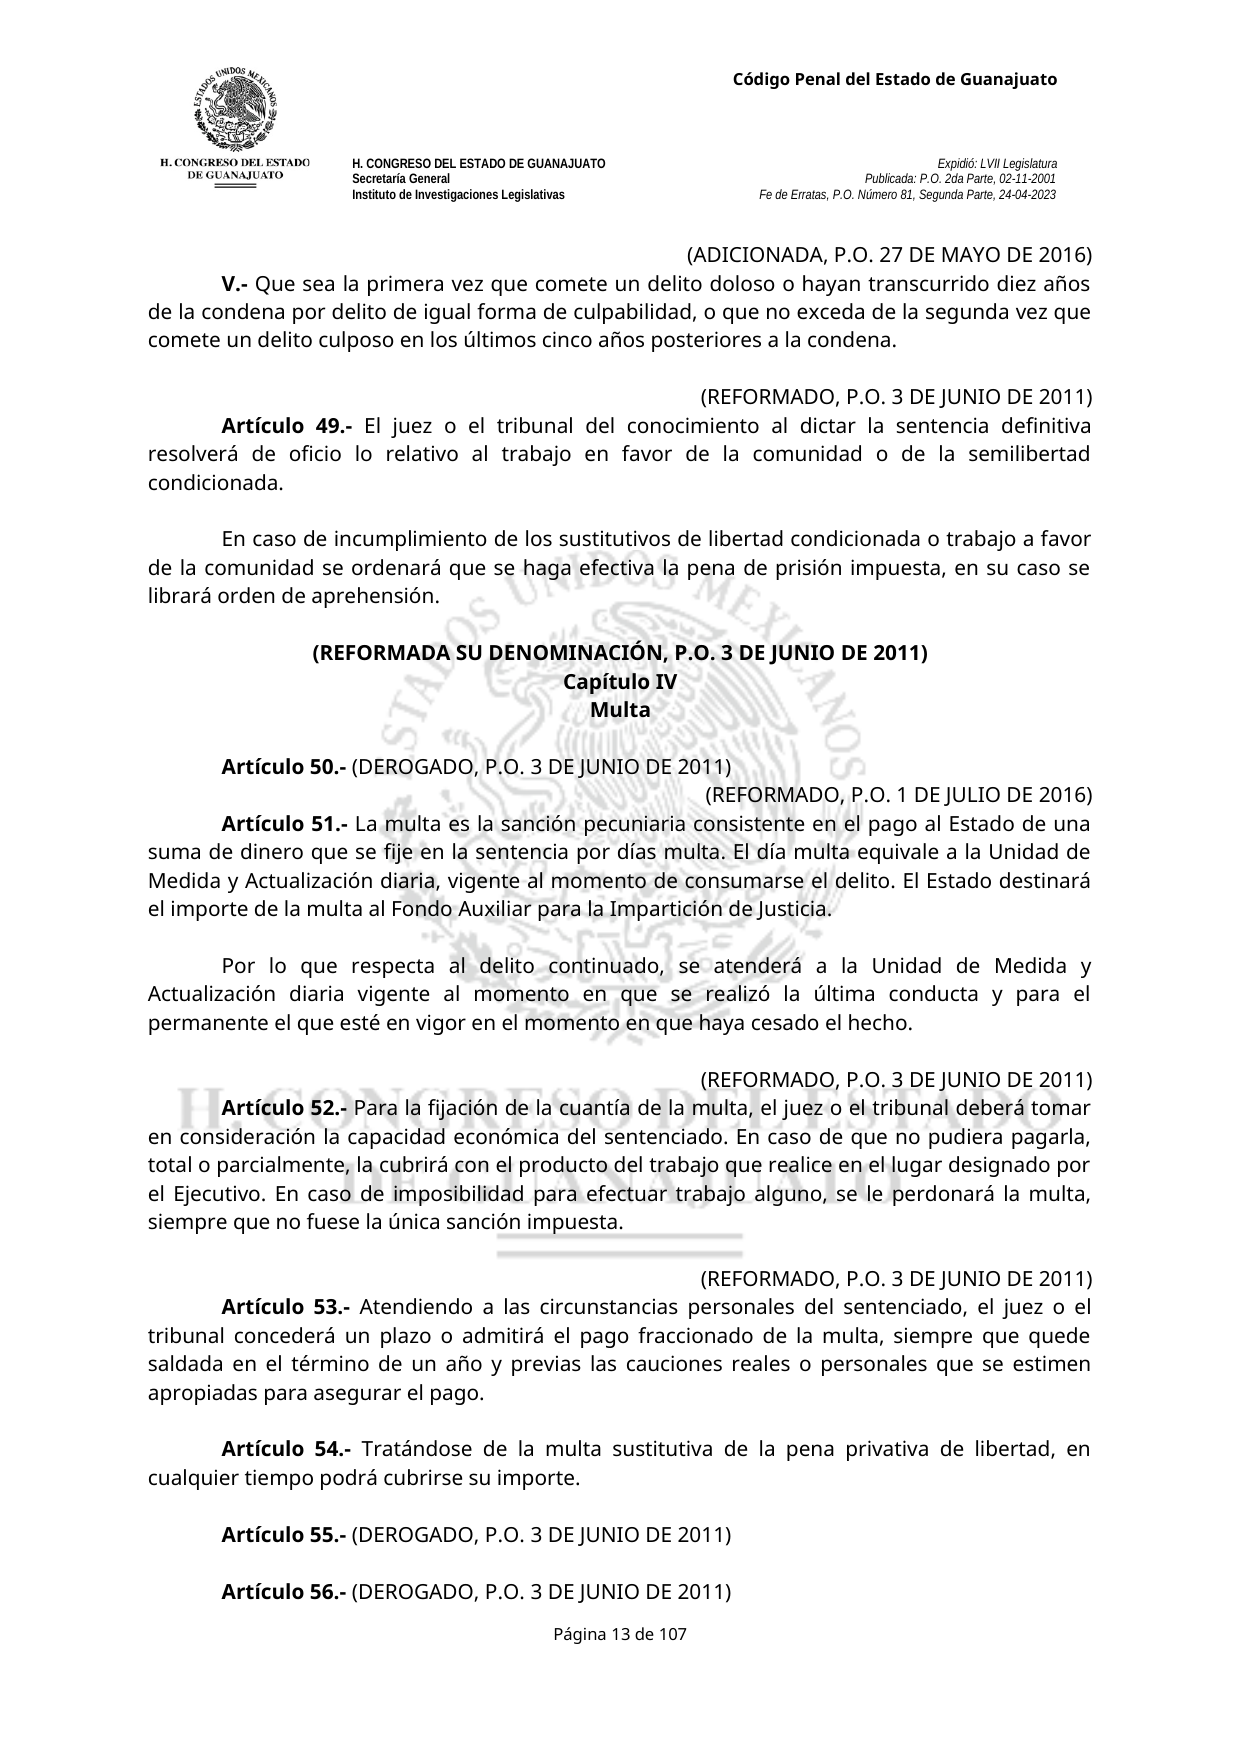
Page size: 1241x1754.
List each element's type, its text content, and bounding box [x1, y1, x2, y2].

text Artículo 49.- El juez o el tribunal del conocimiento al dictar la sentencia definitiva resolverá de oficio lo relativo al trabajo en favor de la comunidad o de la semilibertad condicionada. [148, 411, 1092, 496]
text Multa [148, 695, 1092, 724]
picture [160, 67, 310, 194]
text (REFORMADO, P.O. 3 DE JUNIO DE 2011) [148, 382, 1092, 411]
text Artículo 55.- (DEROGADO, P.O. 3 DE JUNIO DE 2011) [148, 1520, 1092, 1548]
text (REFORMADA SU DENOMINACIÓN, P.O. 3 DE JUNIO DE 2011) [148, 638, 1092, 667]
text Artículo 50.- (DEROGADO, P.O. 3 DE JUNIO DE 2011) [148, 752, 1092, 781]
text (REFORMADO, P.O. 1 DE JULIO DE 2016) [148, 781, 1092, 809]
text Artículo 53.- Atendiendo a las circunstancias personales del sentenciado, el juez o el tribunal concederá un plazo o admitirá el pago fraccionado de la multa, siempre que quede saldada en el término de un año y previas las cauciones reales o personales que se estimen apropiadas para asegurar el pago. [148, 1292, 1092, 1406]
text Artículo 54.- Tratándose de la multa sustitutiva de la pena privativa de libertad, en cualquier tiempo podrá cubrirse su importe. [148, 1434, 1092, 1491]
text En caso de incumplimiento de los sustitutivos de libertad condicionada o trabajo a favor de la comunidad se ordenará que se haga efectiva la pena de prisión impuesta, en su caso se librará orden de aprehensión. [148, 524, 1092, 610]
text Artículo 56.- (DEROGADO, P.O. 3 DE JUNIO DE 2011) [148, 1577, 1092, 1605]
text Artículo 52.- Para la fijación de la cuantía de la multa, el juez o el tribunal deberá tomar en consideración la capacidad económica del sentenciado. En caso de que no pudiera pagarla, total o parcialmente, la cubrirá con el producto del trabajo que realice en el lugar designado por el Ejecutivo. En caso de imposibilidad para efectuar trabajo alguno, se le perdonará la multa, siempre que no fuese la única sanción impuesta. [148, 1093, 1092, 1236]
text (ADICIONADA, P.O. 27 DE MAYO DE 2016) [148, 240, 1092, 269]
text Capítulo IV [148, 667, 1092, 695]
text Artículo 51.- La multa es la sanción pecuniaria consistente en el pago al Estado de una suma de dinero que se fije en la sentencia por días multa. El día multa equivale a la Unidad de Medida y Actualización diaria, vigente al momento de consumarse el delito. El Estado destinará el importe de la multa al Fondo Auxiliar para la Impartición de Justicia. [148, 809, 1092, 923]
text V.- Que sea la primera vez que comete un delito doloso o hayan transcurrido diez años de la condena por delito de igual forma de culpabilidad, o que no exceda de la segunda vez que comete un delito culposo en los últimos cinco años posteriores a la condena. [148, 269, 1092, 354]
text Por lo que respecta al delito continuado, se atenderá a la Unidad de Medida y Actualización diaria vigente al momento en que se realizó la última conducta y para el permanente el que esté en vigor en el momento en que haya cesado el hecho. [148, 951, 1092, 1036]
text (REFORMADO, P.O. 3 DE JUNIO DE 2011) [148, 1264, 1092, 1292]
text (REFORMADO, P.O. 3 DE JUNIO DE 2011) [148, 1065, 1092, 1093]
